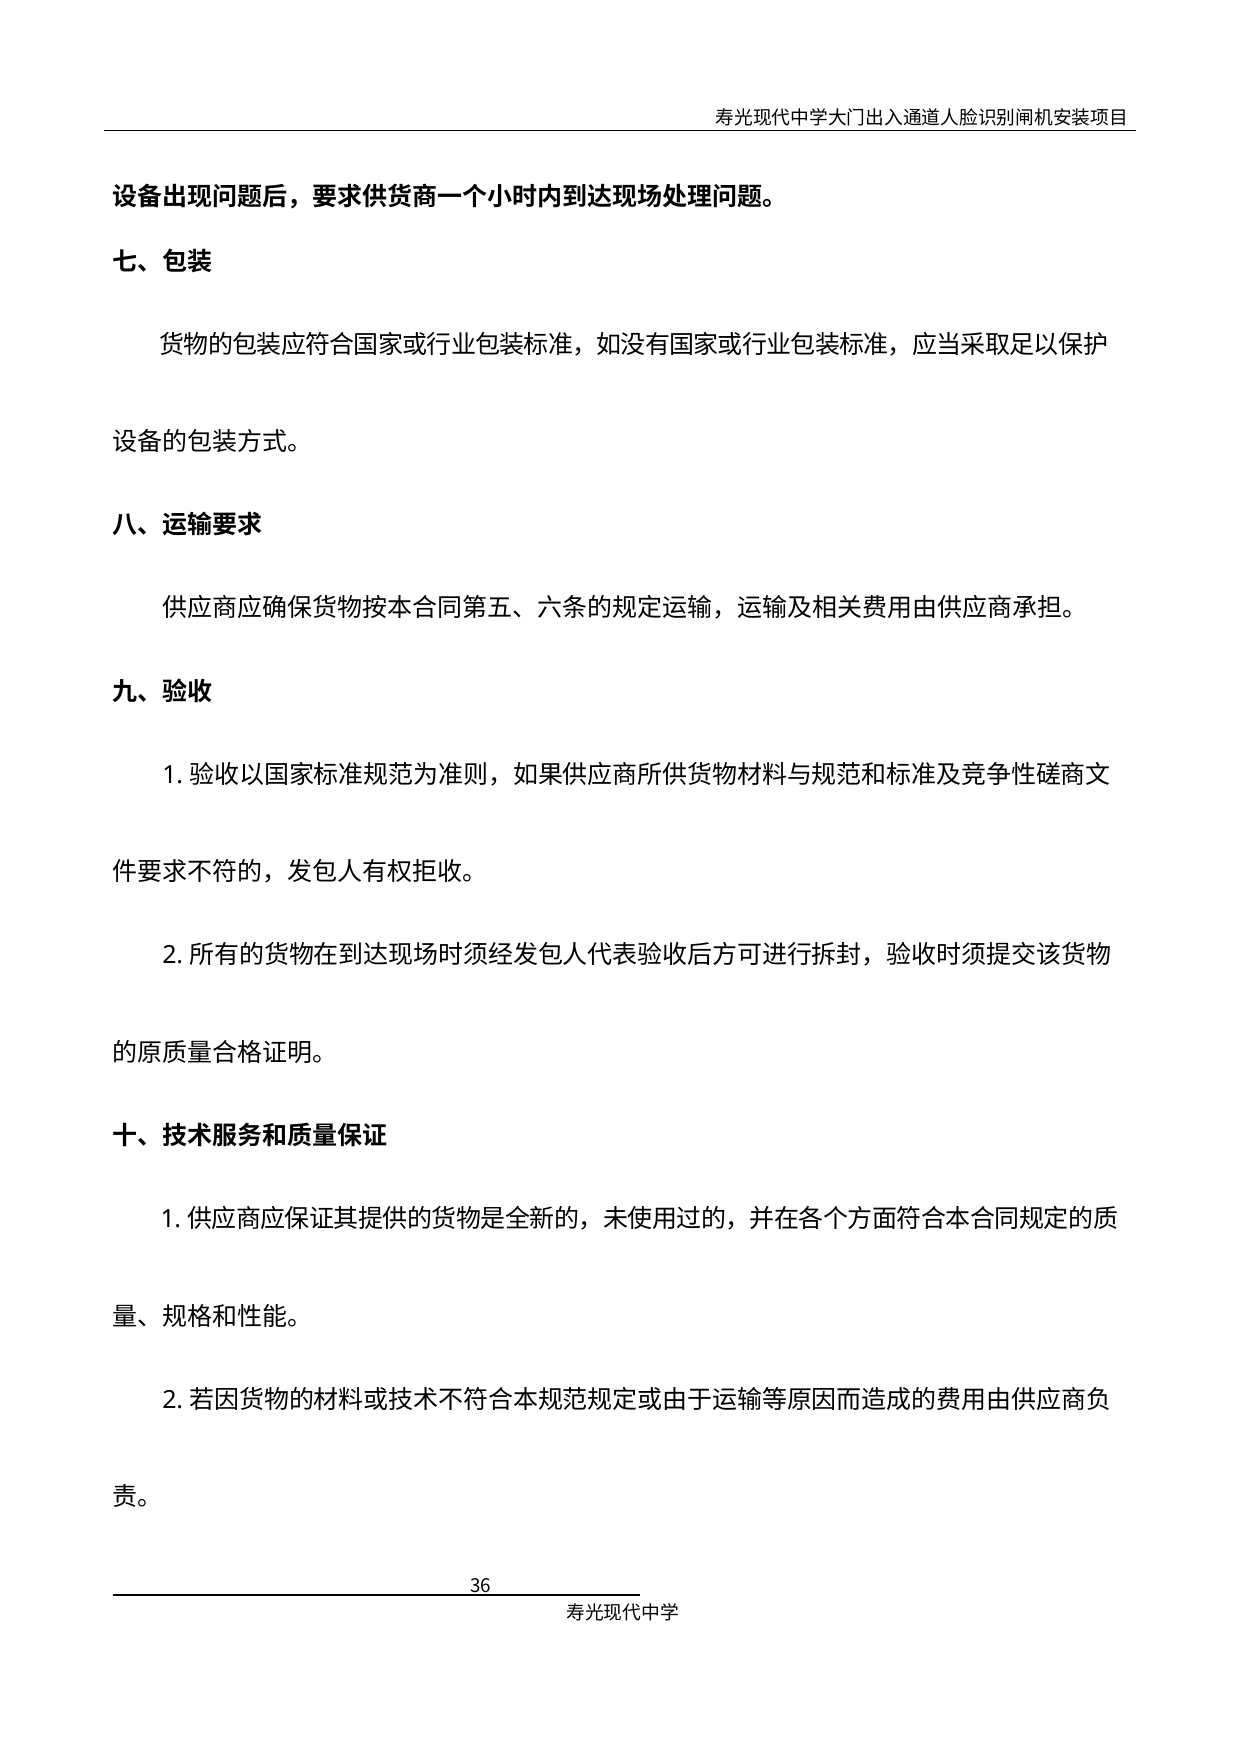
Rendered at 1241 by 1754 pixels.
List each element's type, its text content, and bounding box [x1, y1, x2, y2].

text 七、包装 [112, 227, 1128, 292]
text 供应商应确保货物按本合同第五、六条的规定运输，运输及相关费用由供应商承担。 [112, 573, 1128, 638]
text 货物的包装应符合国家或行业包装标准，如没有国家或行业包装标准，应当采取足以保护设备的包装方式。 [112, 310, 1128, 472]
subtitle 十、技术服务和质量保证 [112, 1101, 1128, 1166]
list 1. 验收以国家标准规范为准则，如果供应商所供货物材料与规范和标准及竞争性磋商文件要求不符的，发包人有权拒收。 [112, 740, 1128, 902]
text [112, 162, 1128, 227]
list 2. 所有的货物在到达现场时须经发包人代表验收后方可进行拆封，验收时须提交该货物的原质量合格证明。 [112, 920, 1128, 1083]
subtitle 八、运输要求 [112, 490, 1128, 555]
text 九、验收 [112, 657, 1128, 722]
list 2. 若因货物的材料或技术不符合本规范规定或由于运输等原因而造成的费用由供应商负责。 [112, 1365, 1128, 1527]
list 1. 供应商应保证其提供的货物是全新的，未使用过的，并在各个方面符合本合同规定的质量、规格和性能。 [112, 1184, 1128, 1347]
